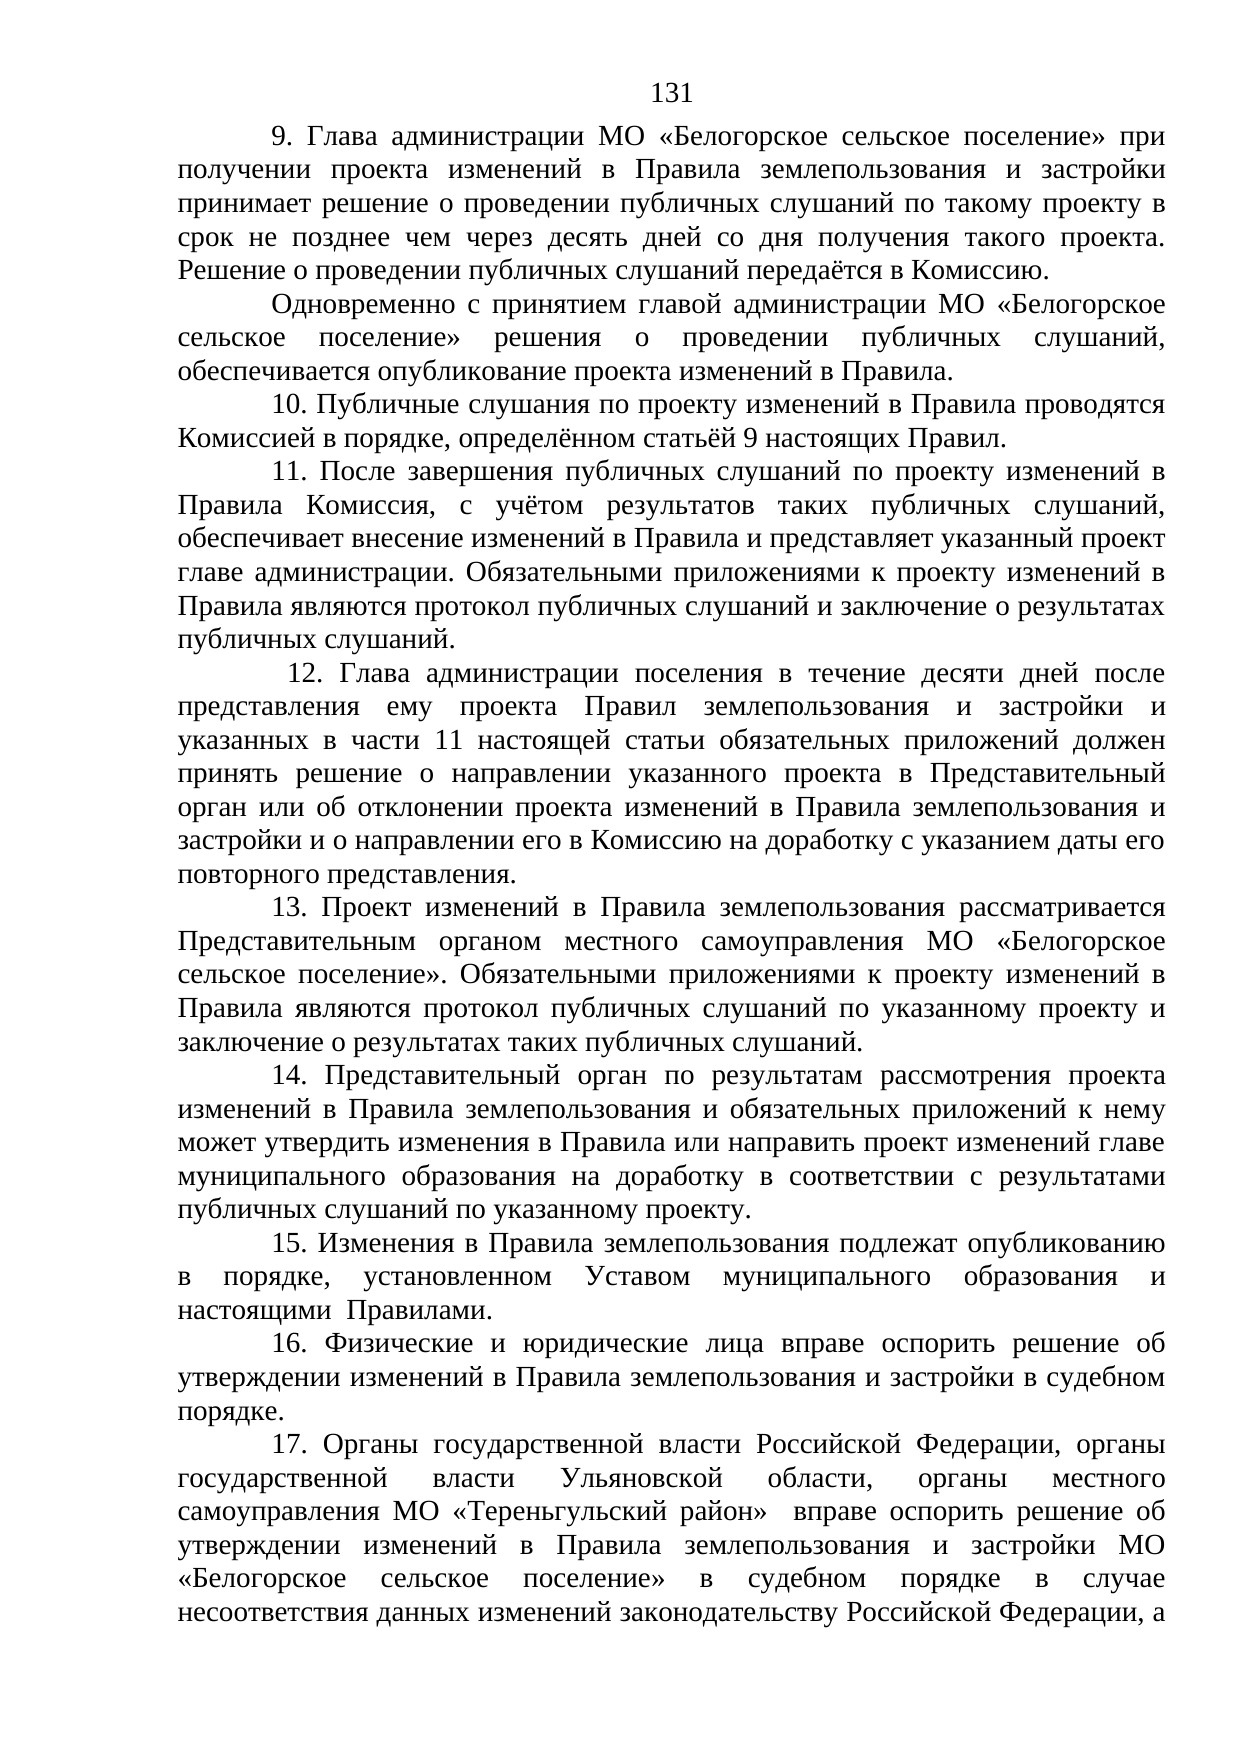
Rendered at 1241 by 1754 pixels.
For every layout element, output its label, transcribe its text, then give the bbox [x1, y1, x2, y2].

text 15. Изменения в Правила землепользования подлежат опубликованию в порядке, установленном Уставом муниципального образования и настоящими Правилами. [177, 1225, 1166, 1326]
text 10. Публичные слушания по проекту изменений в Правила проводятся Комиссией в порядке, определённом статьёй 9 настоящих Правил. [177, 386, 1166, 453]
text 13. Проект изменений в Правила землепользования рассматривается Представительным органом местного самоуправления МО «Белогорское сельское поселение». Обязательными приложениями к проекту изменений в Правила являются протокол публичных слушаний по указанному проекту и заключение о результатах таких публичных слушаний. [177, 889, 1166, 1057]
text 16. Физические и юридические лица вправе оспорить решение об утверждении изменений в Правила землепользования и застройки в судебном порядке. [177, 1326, 1166, 1426]
text 12. Глава администрации поселения в течение десяти дней после представления ему проекта Правил землепользования и застройки и указанных в части 11 настоящей статьи обязательных приложений должен принять решение о направлении указанного проекта в Представительный орган или об отклонении проекта изменений в Правила землепользования и застройки и о направлении его в Комиссию на доработку с указанием даты его повторного представления. [177, 655, 1166, 889]
text Одновременно с принятием главой администрации МО «Белогорское сельское поселение» решения о проведении публичных слушаний, обеспечивается опубликование проекта изменений в Правила. [177, 286, 1166, 386]
text 14. Представительный орган по результатам рассмотрения проекта изменений в Правила землепользования и обязательных приложений к нему может утвердить изменения в Правила или направить проект изменений главе муниципального образования на доработку в соответствии с результатами публичных слушаний по указанному проекту. [177, 1057, 1166, 1225]
text 9. Глава администрации МО «Белогорское сельское поселение» при получении проекта изменений в Правила землепользования и застройки принимает решение о проведении публичных слушаний по такому проекту в срок не позднее чем через десять дней со дня получения такого проекта. Решение о проведении публичных слушаний передаётся в Комиссию. [177, 118, 1166, 286]
text 11. После завершения публичных слушаний по проекту изменений в Правила Комиссия, с учётом результатов таких публичных слушаний, обеспечивает внесение изменений в Правила и представляет указанный проект главе администрации. Обязательными приложениями к проекту изменений в Правила являются протокол публичных слушаний и заключение о результатах публичных слушаний. [177, 453, 1166, 655]
